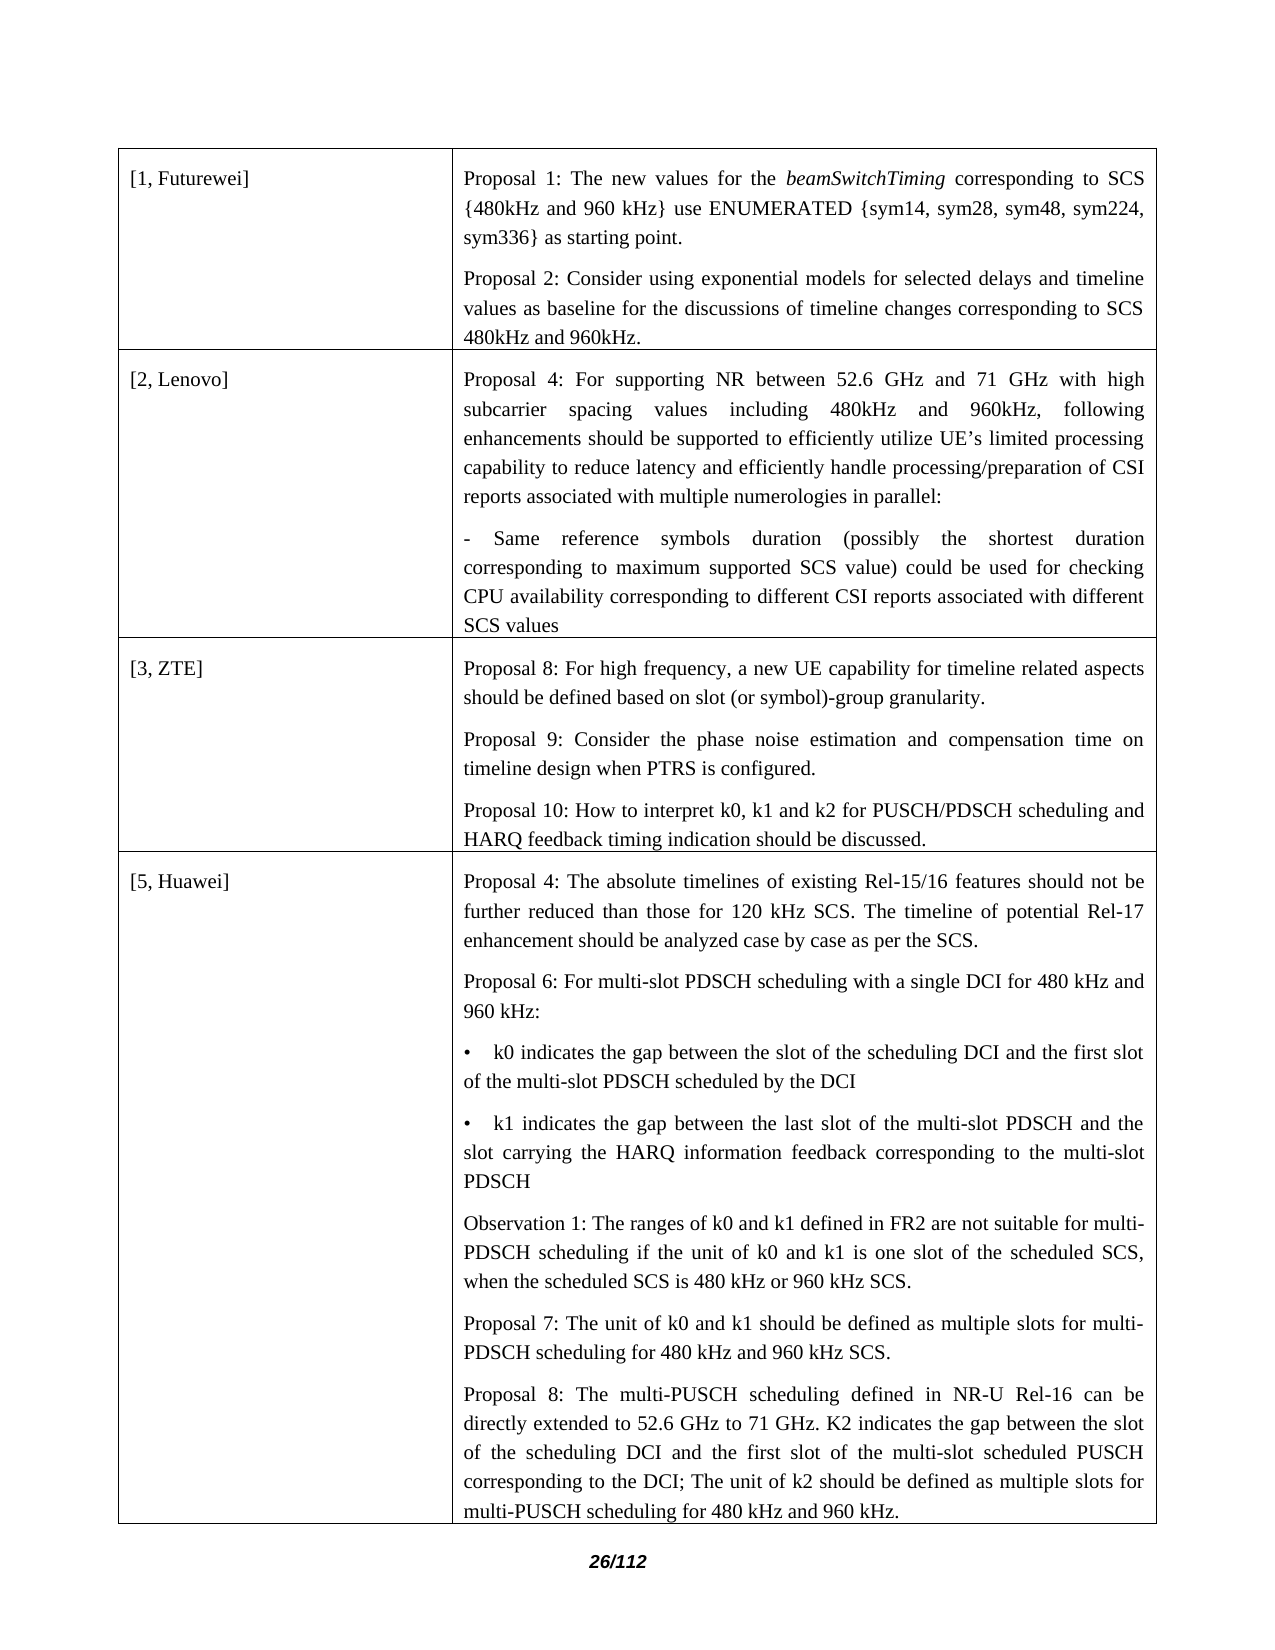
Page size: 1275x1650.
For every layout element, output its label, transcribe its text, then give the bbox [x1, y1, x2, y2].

table_cell Proposal 1: The new values for the beamSwitchTiming corresponding to SCS {480kHz and 960 kHz} use ENUMERATED {sym14, sym28, sym48, sym224, sym336} as starting point. Proposal 2: Consider using exponential models for selected delays and timeline values as baseline for the discussions of timeline changes corresponding to SCS 480kHz and 960kHz. [453, 149, 1156, 349]
table_cell [2, Lenovo] [119, 350, 452, 637]
table_cell [3, ZTE] [119, 638, 452, 851]
table_cell Proposal 8: For high frequency, a new UE capability for timeline related aspects should be defined based on slot (or symbol)-group granularity. Proposal 9: Consider the phase noise estimation and compensation time on timeline design when PTRS is configured. Proposal 10: How to interpret k0, k1 and k2 for PUSCH/PDSCH scheduling and HARQ feedback timing indication should be discussed. [453, 638, 1156, 851]
table_cell Proposal 4: For supporting NR between 52.6 GHz and 71 GHz with high subcarrier spacing values including 480kHz and 960kHz, following enhancements should be supported to efficiently utilize UE’s limited processing capability to reduce latency and efficiently handle processing/preparation of CSI reports associated with multiple numerologies in parallel: - Same reference symbols duration (possibly the shortest duration corresponding to maximum supported SCS value) could be used for checking CPU availability corresponding to different CSI reports associated with different SCS values [453, 350, 1156, 637]
table_cell Proposal 4: The absolute timelines of existing Rel-15/16 features should not be further reduced than those for 120 kHz SCS. The timeline of potential Rel-17 enhancement should be analyzed case by case as per the SCS. Proposal 6: For multi-slot PDSCH scheduling with a single DCI for 480 kHz and 960 kHz: • k0 indicates the gap between the slot of the scheduling DCI and the first slot of the multi-slot PDSCH scheduled by the DCI • k1 indicates the gap between the last slot of the multi-slot PDSCH and the slot carrying the HARQ information feedback corresponding to the multi-slot PDSCH Observation 1: The ranges of k0 and k1 defined in FR2 are not suitable for multi-PDSCH scheduling if the unit of k0 and k1 is one slot of the scheduled SCS, when the scheduled SCS is 480 kHz or 960 kHz SCS. Proposal 7: The unit of k0 and k1 should be defined as multiple slots for multi-PDSCH scheduling for 480 kHz and 960 kHz SCS. Proposal 8: The multi-PUSCH scheduling defined in NR-U Rel-16 can be directly extended to 52.6 GHz to 71 GHz. K2 indicates the gap between the slot of the scheduling DCI and the first slot of the multi-slot scheduled PUSCH corresponding to the DCI; The unit of k2 should be defined as multiple slots for multi-PUSCH scheduling for 480 kHz and 960 kHz. [453, 852, 1156, 1523]
table_cell [1, Futurewei] [119, 149, 452, 349]
table_cell [5, Huawei] [119, 852, 452, 1523]
